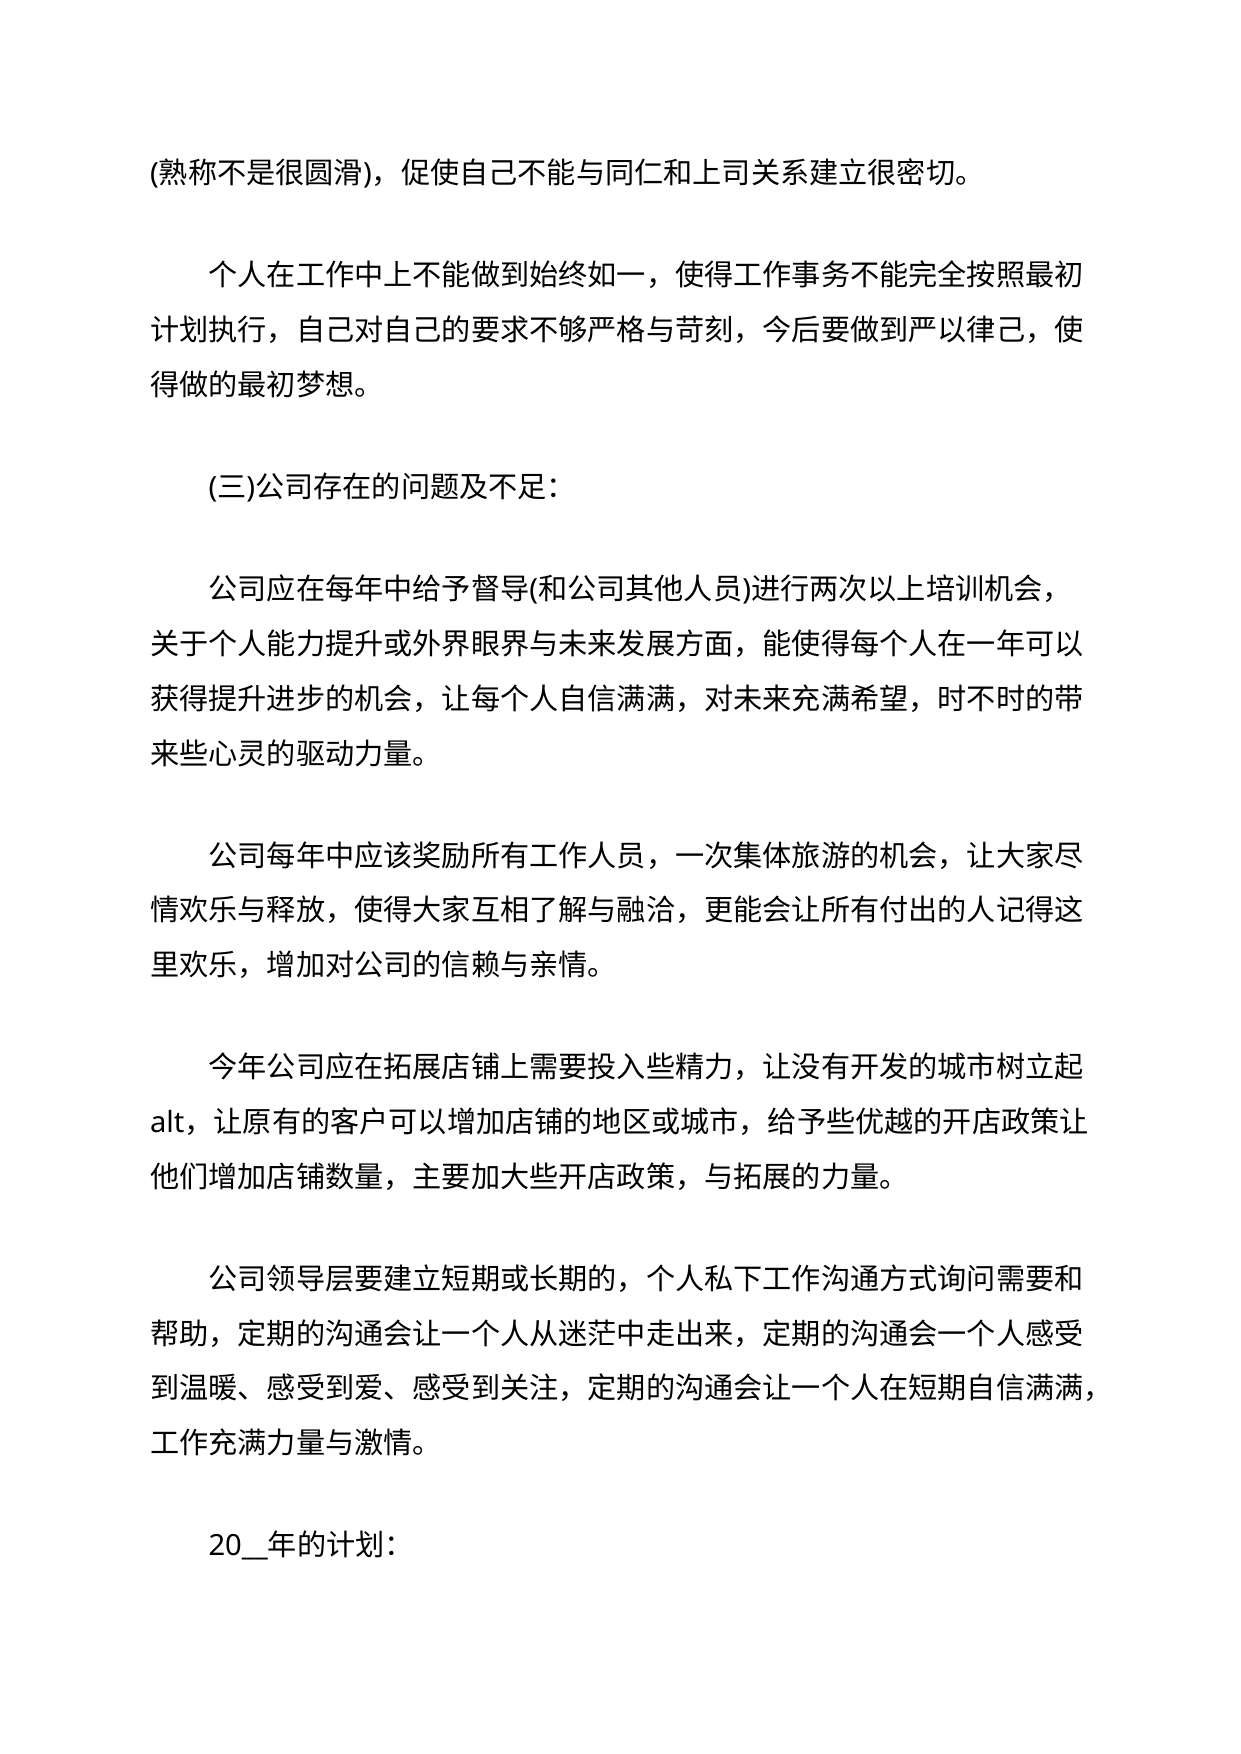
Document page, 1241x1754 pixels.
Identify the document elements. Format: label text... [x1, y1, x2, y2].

text 公司领导层要建立短期或长期的，个人私下工作沟通方式询问需要和帮助，定期的沟通会让一个人从迷茫中走出来，定期的沟通会一个人感受到温暖、感受到爱、感受到关注，定期的沟通会让一个人在短期自信满满，工作充满力量与激情。 [150, 1255, 1090, 1462]
text 公司应在每年中给予督导(和公司其他人员)进行两次以上培训机会，关于个人能力提升或外界眼界与未来发展方面，能使得每个人在一年可以获得提升进步的机会，让每个人自信满满，对未来充满希望，时不时的带来些心灵的驱动力量。 [150, 566, 1090, 773]
text 今年公司应在拓展店铺上需要投入些精力，让没有开发的城市树立起alt，让原有的客户可以增加店铺的地区或城市，给予些优越的开店政策让他们增加店铺数量，主要加大些开店政策，与拓展的力量。 [150, 1044, 1090, 1196]
text (三)公司存在的问题及不足： [150, 463, 1090, 506]
text 个人在工作中上不能做到始终如一，使得工作事务不能完全按照最初计划执行，自己对自己的要求不够严格与苛刻，今后要做到严以律己，使得做的最初梦想。 [150, 252, 1090, 404]
text 公司每年中应该奖励所有工作人员，一次集体旅游的机会，让大家尽情欢乐与释放，使得大家互相了解与融洽，更能会让所有付出的人记得这里欢乐，增加对公司的信赖与亲情。 [150, 832, 1090, 984]
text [150, 150, 1090, 192]
text 20__年的计划： [150, 1522, 1090, 1564]
